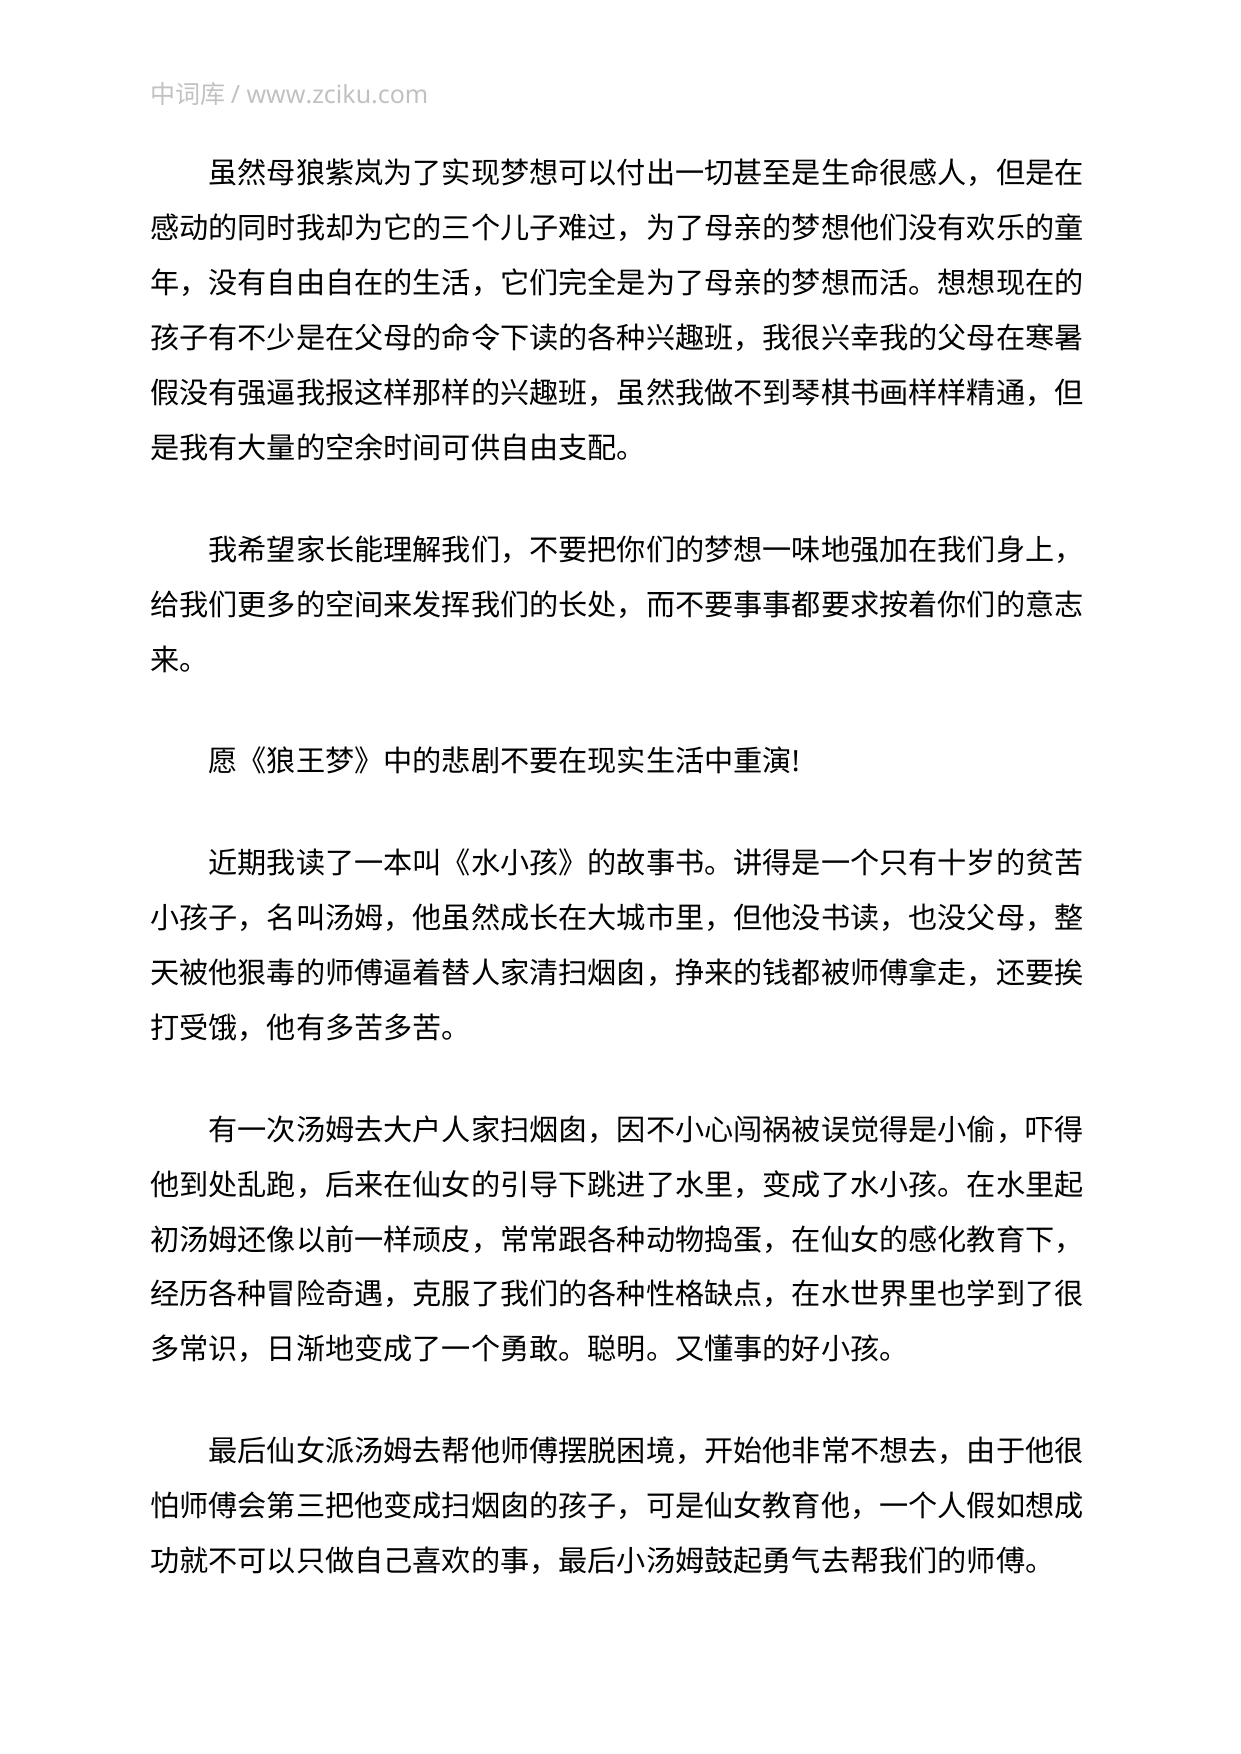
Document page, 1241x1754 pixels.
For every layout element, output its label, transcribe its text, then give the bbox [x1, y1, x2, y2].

text 虽然母狼紫岚为了实现梦想可以付出一切甚至是生命很感人，但是在感动的同时我却为它的三个儿子难过，为了母亲的梦想他们没有欢乐的童年，没有自由自在的生活，它们完全是为了母亲的梦想而活。想想现在的孩子有不少是在父母的命令下读的各种兴趣班，我很兴幸我的父母在寒暑假没有强逼我报这样那样的兴趣班，虽然我做不到琴棋书画样样精通，但是我有大量的空余时间可供自由支配。 [150, 150, 1090, 467]
text 愿《狼王梦》中的悲剧不要在现实生活中重演! [150, 738, 1090, 780]
text 近期我读了一本叫《水小孩》的故事书。讲得是一个只有十岁的贫苦小孩子，名叫汤姆，他虽然成长在大城市里，但他没书读，也没父母，整天被他狠毒的师傅逼着替人家清扫烟囱，挣来的钱都被师傅拿走，还要挨打受饿，他有多苦多苦。 [150, 840, 1090, 1047]
text 有一次汤姆去大户人家扫烟囱，因不小心闯祸被误觉得是小偷，吓得他到处乱跑，后来在仙女的引导下跳进了水里，变成了水小孩。在水里起初汤姆还像以前一样顽皮，常常跟各种动物捣蛋，在仙女的感化教育下，经历各种冒险奇遇，克服了我们的各种性格缺点，在水世界里也学到了很多常识，日渐地变成了一个勇敢。聪明。又懂事的好小孩。 [150, 1106, 1090, 1368]
text 我希望家长能理解我们，不要把你们的梦想一味地强加在我们身上，给我们更多的空间来发挥我们的长处，而不要事事都要求按着你们的意志来。 [150, 526, 1090, 678]
text 最后仙女派汤姆去帮他师傅摆脱困境，开始他非常不想去，由于他很怕师傅会第三把他变成扫烟囱的孩子，可是仙女教育他，一个人假如想成功就不可以只做自己喜欢的事，最后小汤姆鼓起勇气去帮我们的师傅。 [150, 1428, 1090, 1580]
